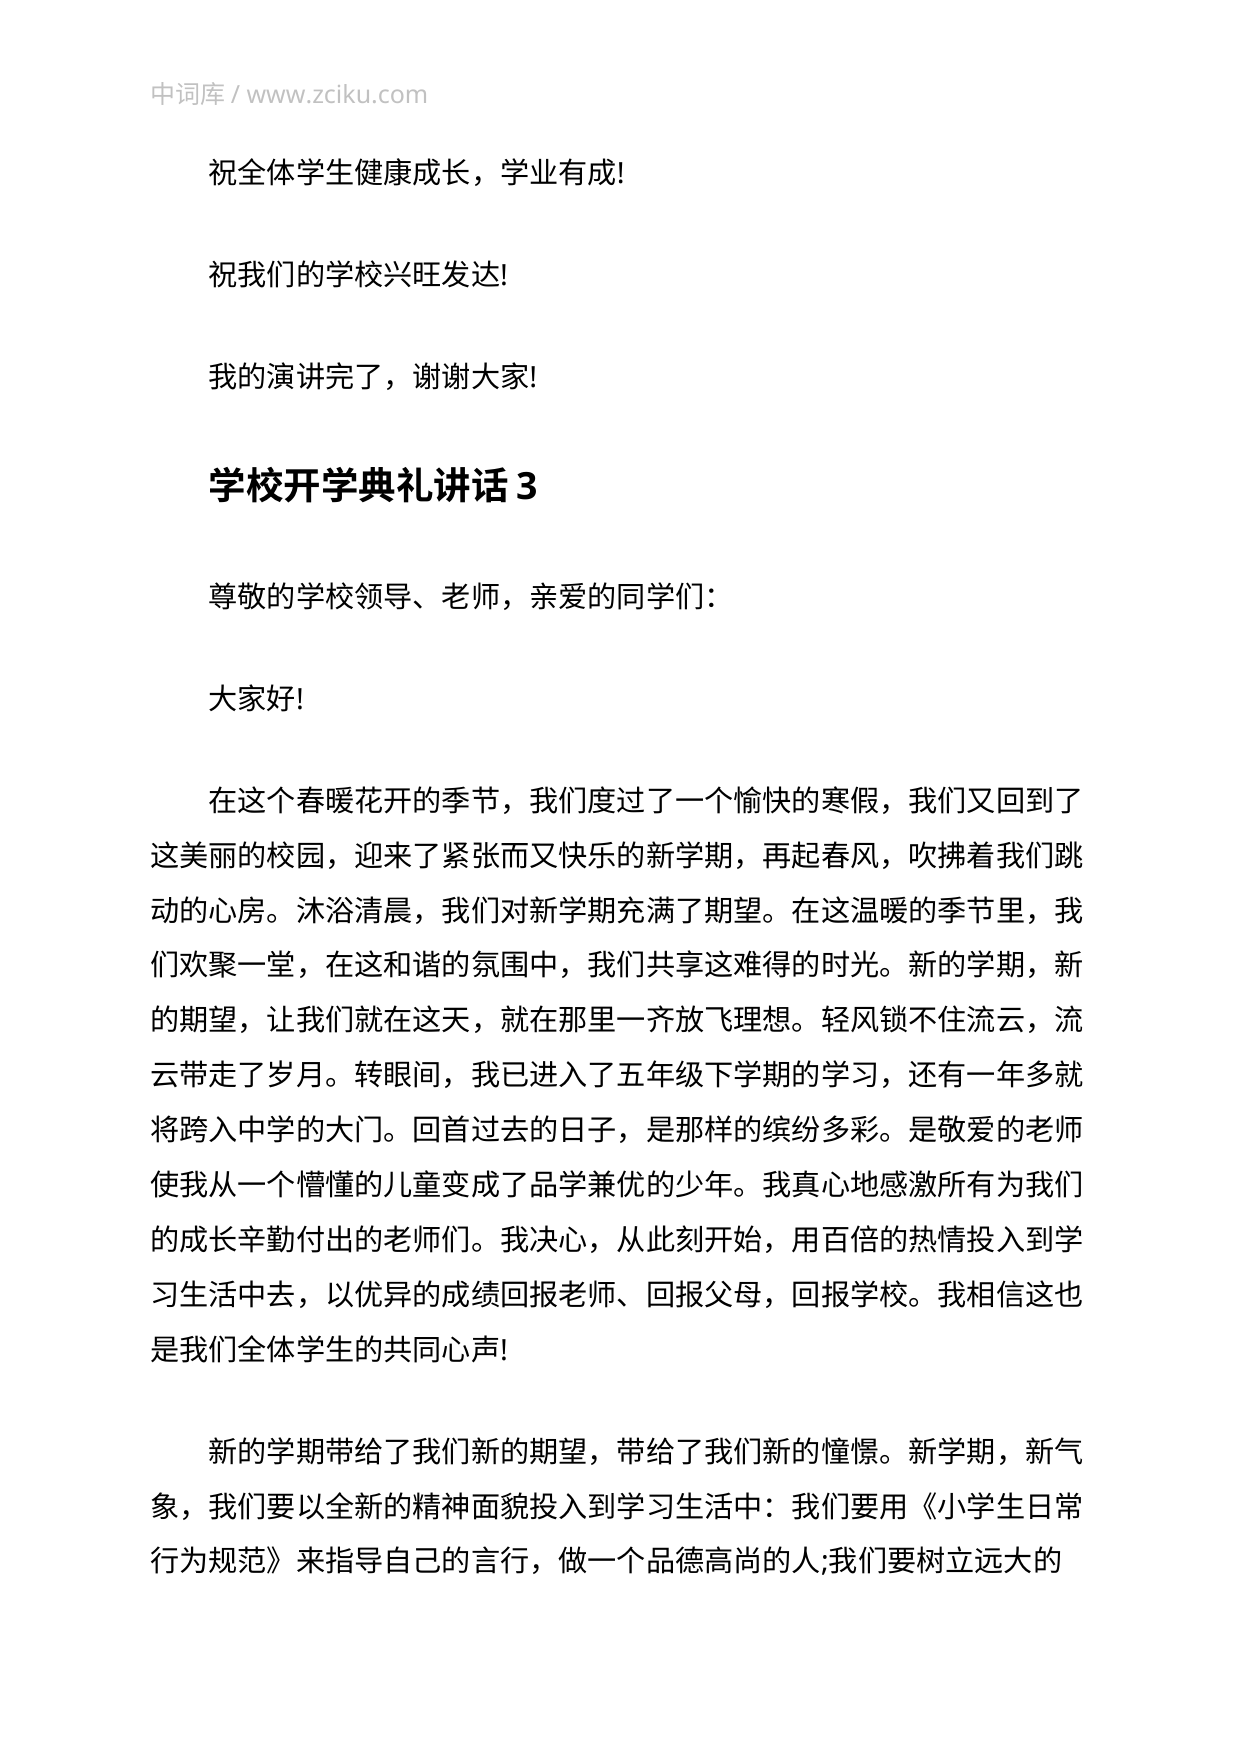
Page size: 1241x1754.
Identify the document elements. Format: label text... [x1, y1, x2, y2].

text 大家好! [150, 675, 1090, 718]
text 学校开学典礼讲话3 [150, 456, 1090, 510]
text 尊敬的学校领导、老师，亲爱的同学们： [150, 573, 1090, 616]
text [150, 1428, 1090, 1580]
text 在这个春暖花开的季节，我们度过了一个愉快的寒假，我们又回到了这美丽的校园，迎来了紧张而又快乐的新学期，再起春风，吹拂着我们跳动的心房。沐浴清晨，我们对新学期充满了期望。在这温暖的季节里，我们欢聚一堂，在这和谐的氛围中，我们共享这难得的时光。新的学期，新的期望，让我们就在这天，就在那里一齐放飞理想。轻风锁不住流云，流云带走了岁月。转眼间，我已进入了五年级下学期的学习，还有一年多就将跨入中学的大门。回首过去的日子，是那样的缤纷多彩。是敬爱的老师使我从一个懵懂的儿童变成了品学兼优的少年。我真心地感激所有为我们的成长辛勤付出的老师们。我决心，从此刻开始，用百倍的热情投入到学习生活中去，以优异的成绩回报老师、回报父母，回报学校。我相信这也是我们全体学生的共同心声! [150, 777, 1090, 1369]
text 祝全体学生健康成长，学业有成! [150, 150, 1090, 192]
text 祝我们的学校兴旺发达! [150, 252, 1090, 294]
text 我的演讲完了，谢谢大家! [150, 354, 1090, 396]
